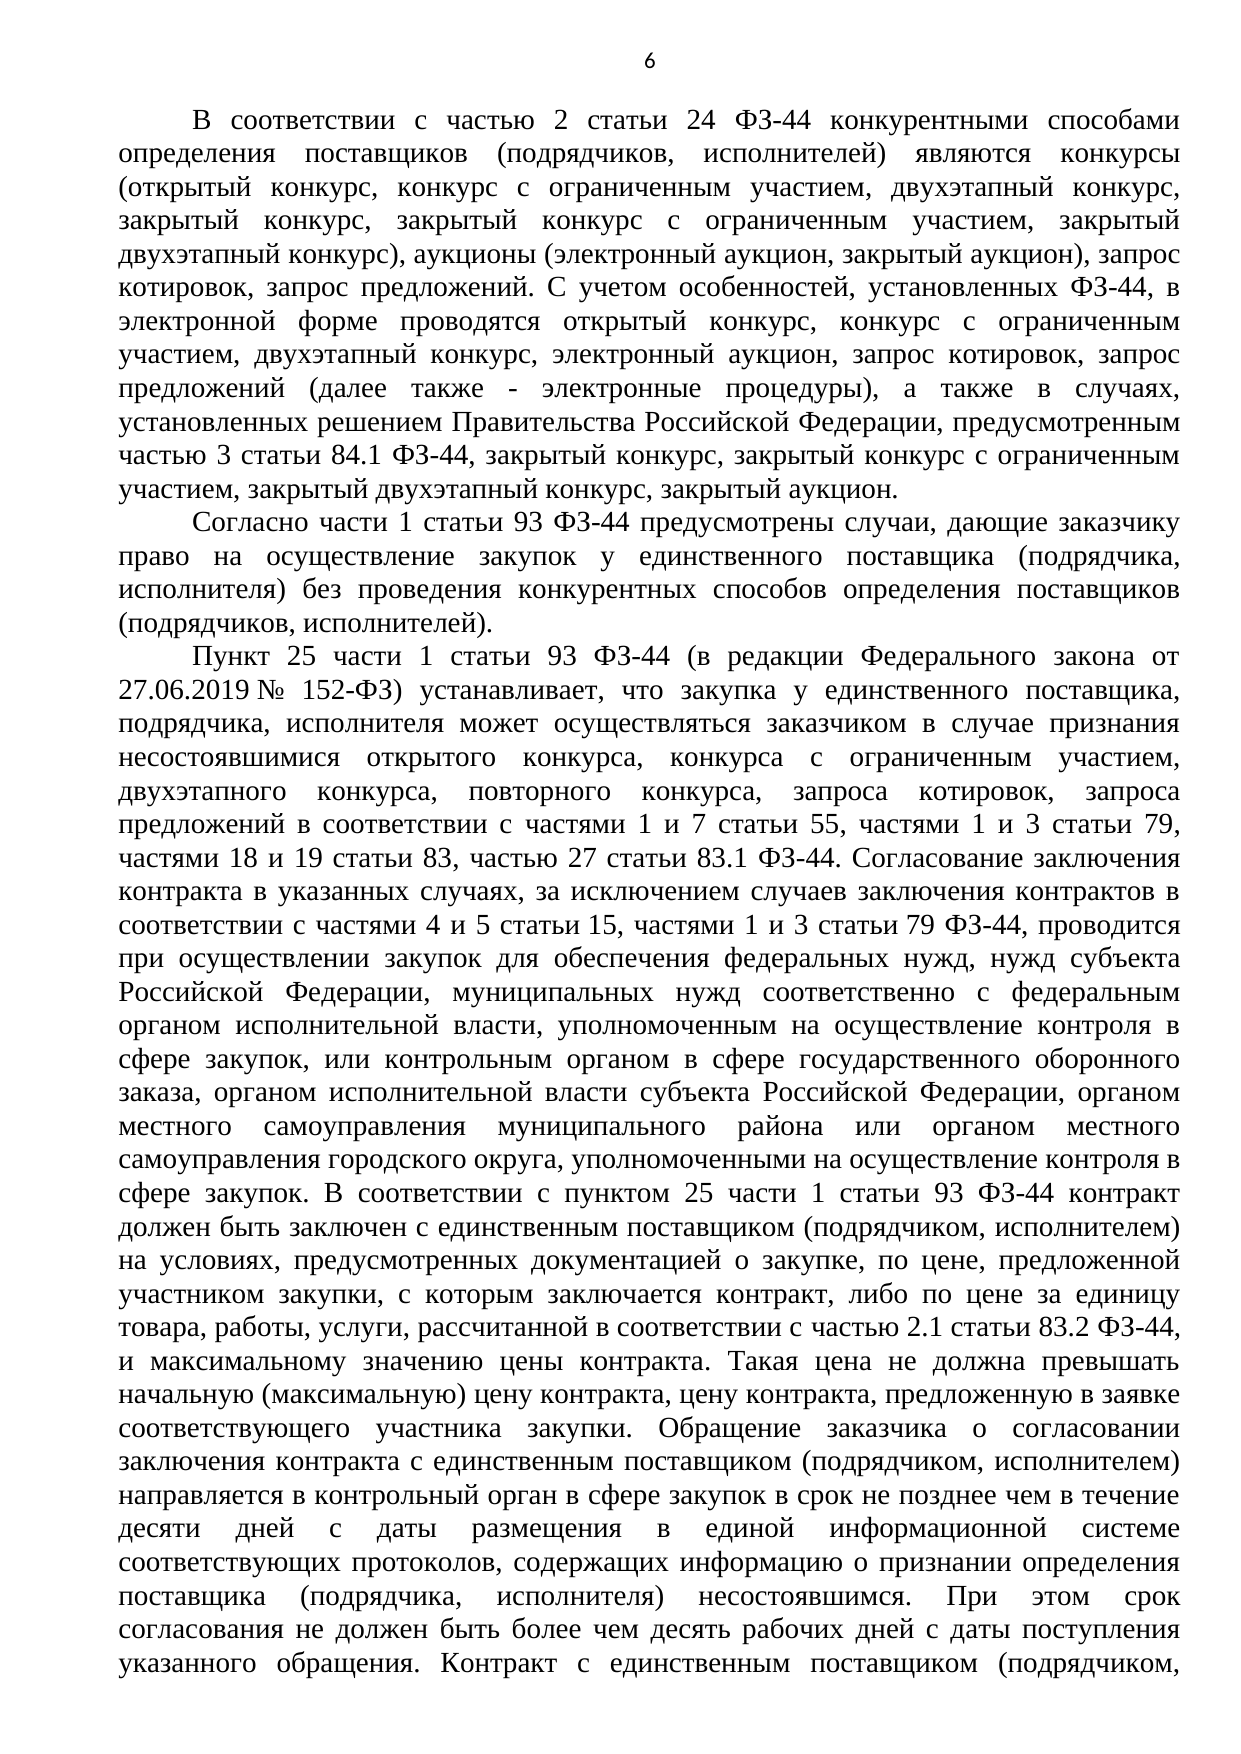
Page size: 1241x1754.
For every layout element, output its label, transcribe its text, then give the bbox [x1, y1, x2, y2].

text В соответствии с частью 2 статьи 24 ФЗ-44 конкурентными способами определения поставщиков (подрядчиков, исполнителей) являются конкурсы (открытый конкурс, конкурс с ограниченным участием, двухэтапный конкурс, закрытый конкурс, закрытый конкурс с ограниченным участием, закрытый двухэтапный конкурс), аукционы (электронный аукцион, закрытый аукцион), запрос котировок, запрос предложений. С учетом особенностей, установленных ФЗ-44, в электронной форме проводятся открытый конкурс, конкурс с ограниченным участием, двухэтапный конкурс, электронный аукцион, запрос котировок, запрос предложений (далее также - электронные процедуры), а также в случаях, установленных решением Правительства Российской Федерации, предусмотренным частью 3 статьи 84.1 ФЗ-44, закрытый конкурс, закрытый конкурс с ограниченным участием, закрытый двухэтапный конкурс, закрытый аукцион. [118, 102, 1181, 504]
text Согласно части 1 статьи 93 ФЗ-44 предусмотрены случаи, дающие заказчику право на осуществление закупок у единственного поставщика (подрядчика, исполнителя) без проведения конкурентных способов определения поставщиков (подрядчиков, исполнителей). [118, 504, 1181, 638]
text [118, 638, 1181, 1678]
